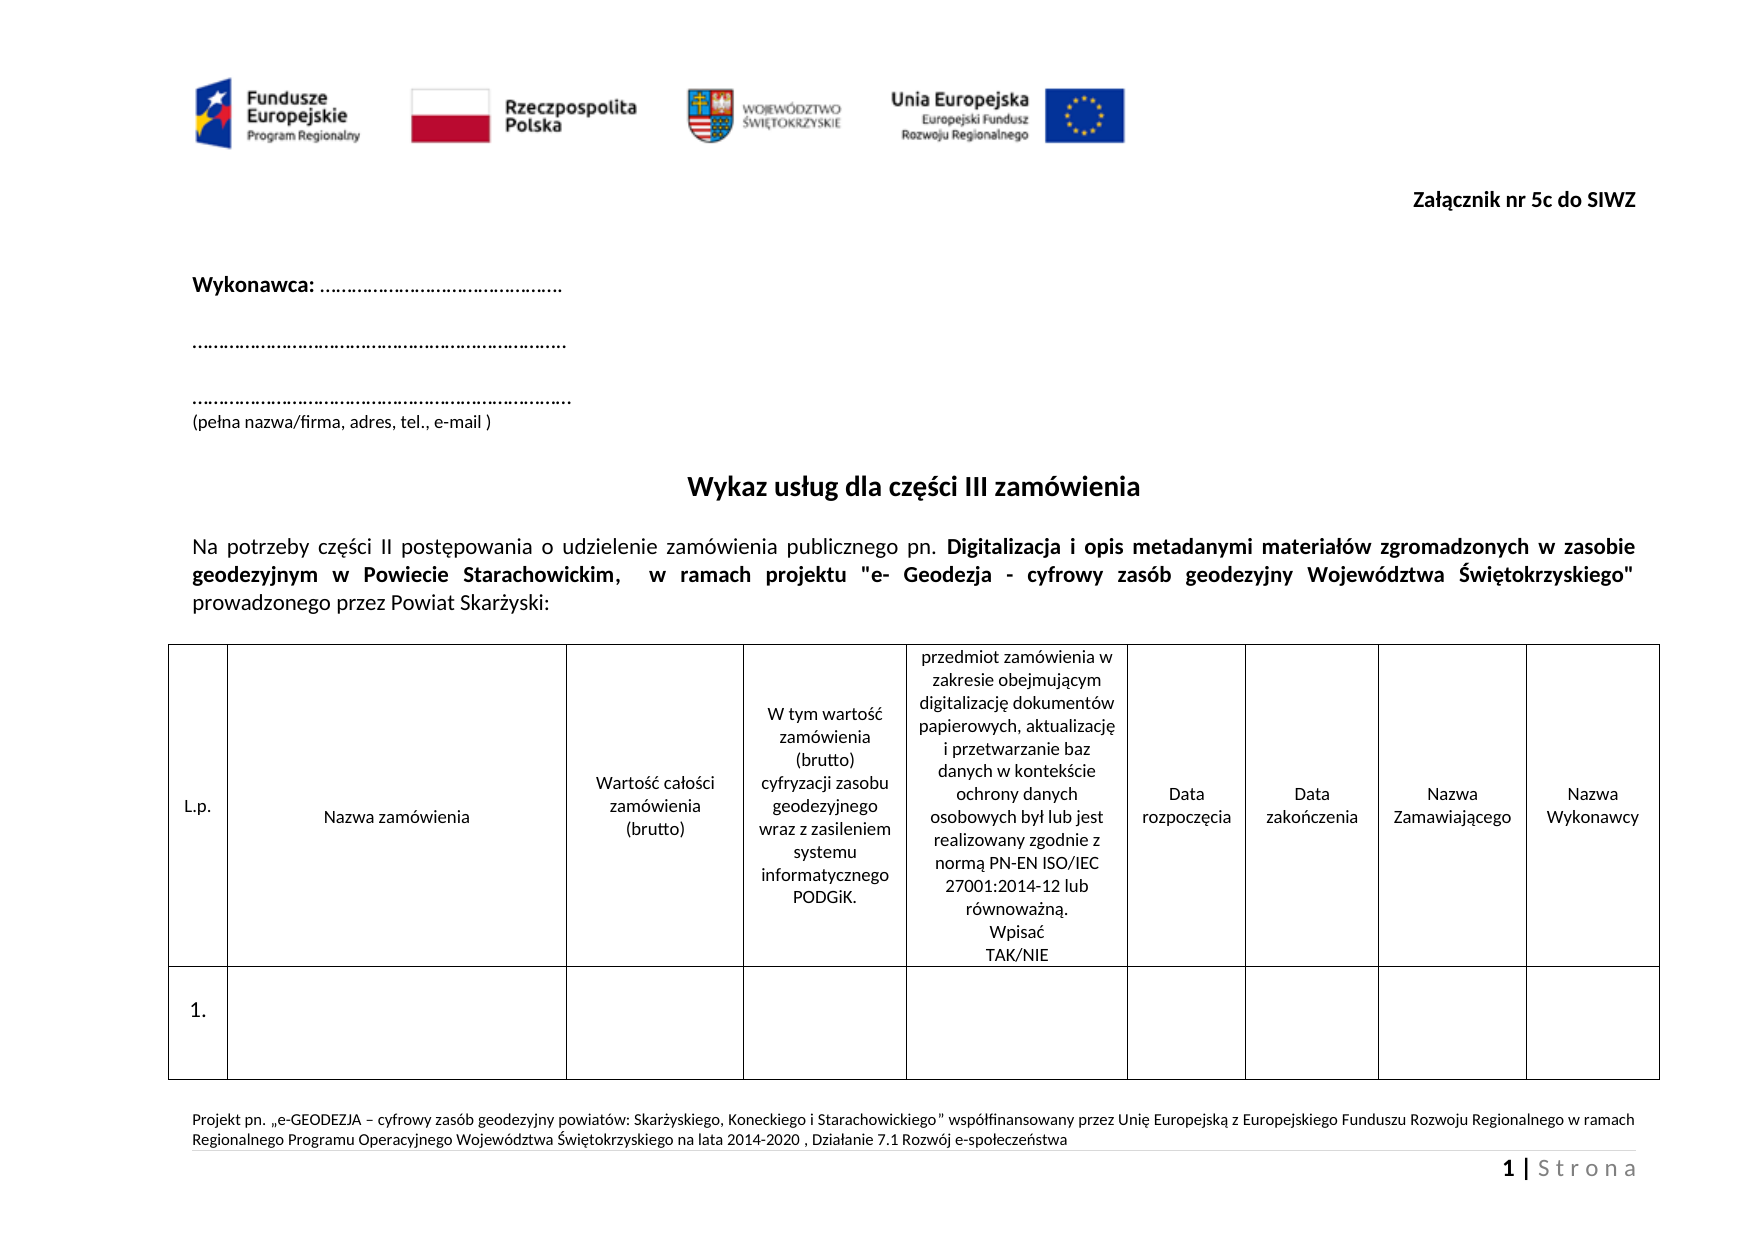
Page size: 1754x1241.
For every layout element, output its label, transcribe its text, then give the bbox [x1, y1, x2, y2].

table_cell [1527, 967, 1659, 1079]
picture [192, 73, 1130, 156]
table_header Nazwa Zamawiającego [1379, 645, 1526, 966]
table_header W tym wartość zamówienia (brutto) cyfryzacji zasobu geodezyjnego wraz z zasileniem systemu informatycznego PODGiK. [744, 645, 906, 966]
table_cell [1246, 967, 1378, 1079]
table_header Nazwa Wykonawcy [1527, 645, 1659, 966]
text Wykaz usług dla części III zamówienia [192, 468, 1636, 504]
table_header L.p. [169, 645, 227, 966]
table_cell [907, 967, 1127, 1079]
text …………………………………………………………….. [192, 326, 1636, 354]
table_cell 1. [169, 967, 227, 1079]
table_header Data rozpoczęcia [1128, 645, 1245, 966]
text Załącznik nr 5c do SIWZ [192, 186, 1636, 214]
text Na potrzeby części II postępowania o udzielenie zamówienia publicznego pn. Digitalizacja i opis metadanymi materiałów zgromadzonych w zasobie geodezyjnym w Powiecie Starachowickim, w ramach projektu "e- Geodezja - cyfrowy zasób geodezyjny Województwa Świętokrzyskiego" prowadzonego przez Powiat Skarżyski: [192, 532, 1636, 616]
table_header przedmiot zamówienia w zakresie obejmującym digitalizację dokumentów papierowych, aktualizację i przetwarzanie baz danych w kontekście ochrony danych osobowych był lub jest realizowany zgodnie z normą PN-EN ISO/IEC 27001:2014-12 lub równoważną. Wpisać TAK/NIE [907, 645, 1127, 966]
table_cell [744, 967, 906, 1079]
table_cell [228, 967, 566, 1079]
text (pełna nazwa/firma, adres, tel., e-mail ) [192, 410, 1636, 433]
table_cell [567, 967, 743, 1079]
table_cell [1128, 967, 1245, 1079]
table_cell [1379, 967, 1526, 1079]
table_header Wartość całości zamówienia (brutto) [567, 645, 743, 966]
text ……………………………………………………………… [192, 382, 1636, 410]
text Wykonawca: ………………………………………. [192, 270, 1636, 298]
table_header Data zakończenia [1246, 645, 1378, 966]
table_header Nazwa zamówienia [228, 645, 566, 966]
